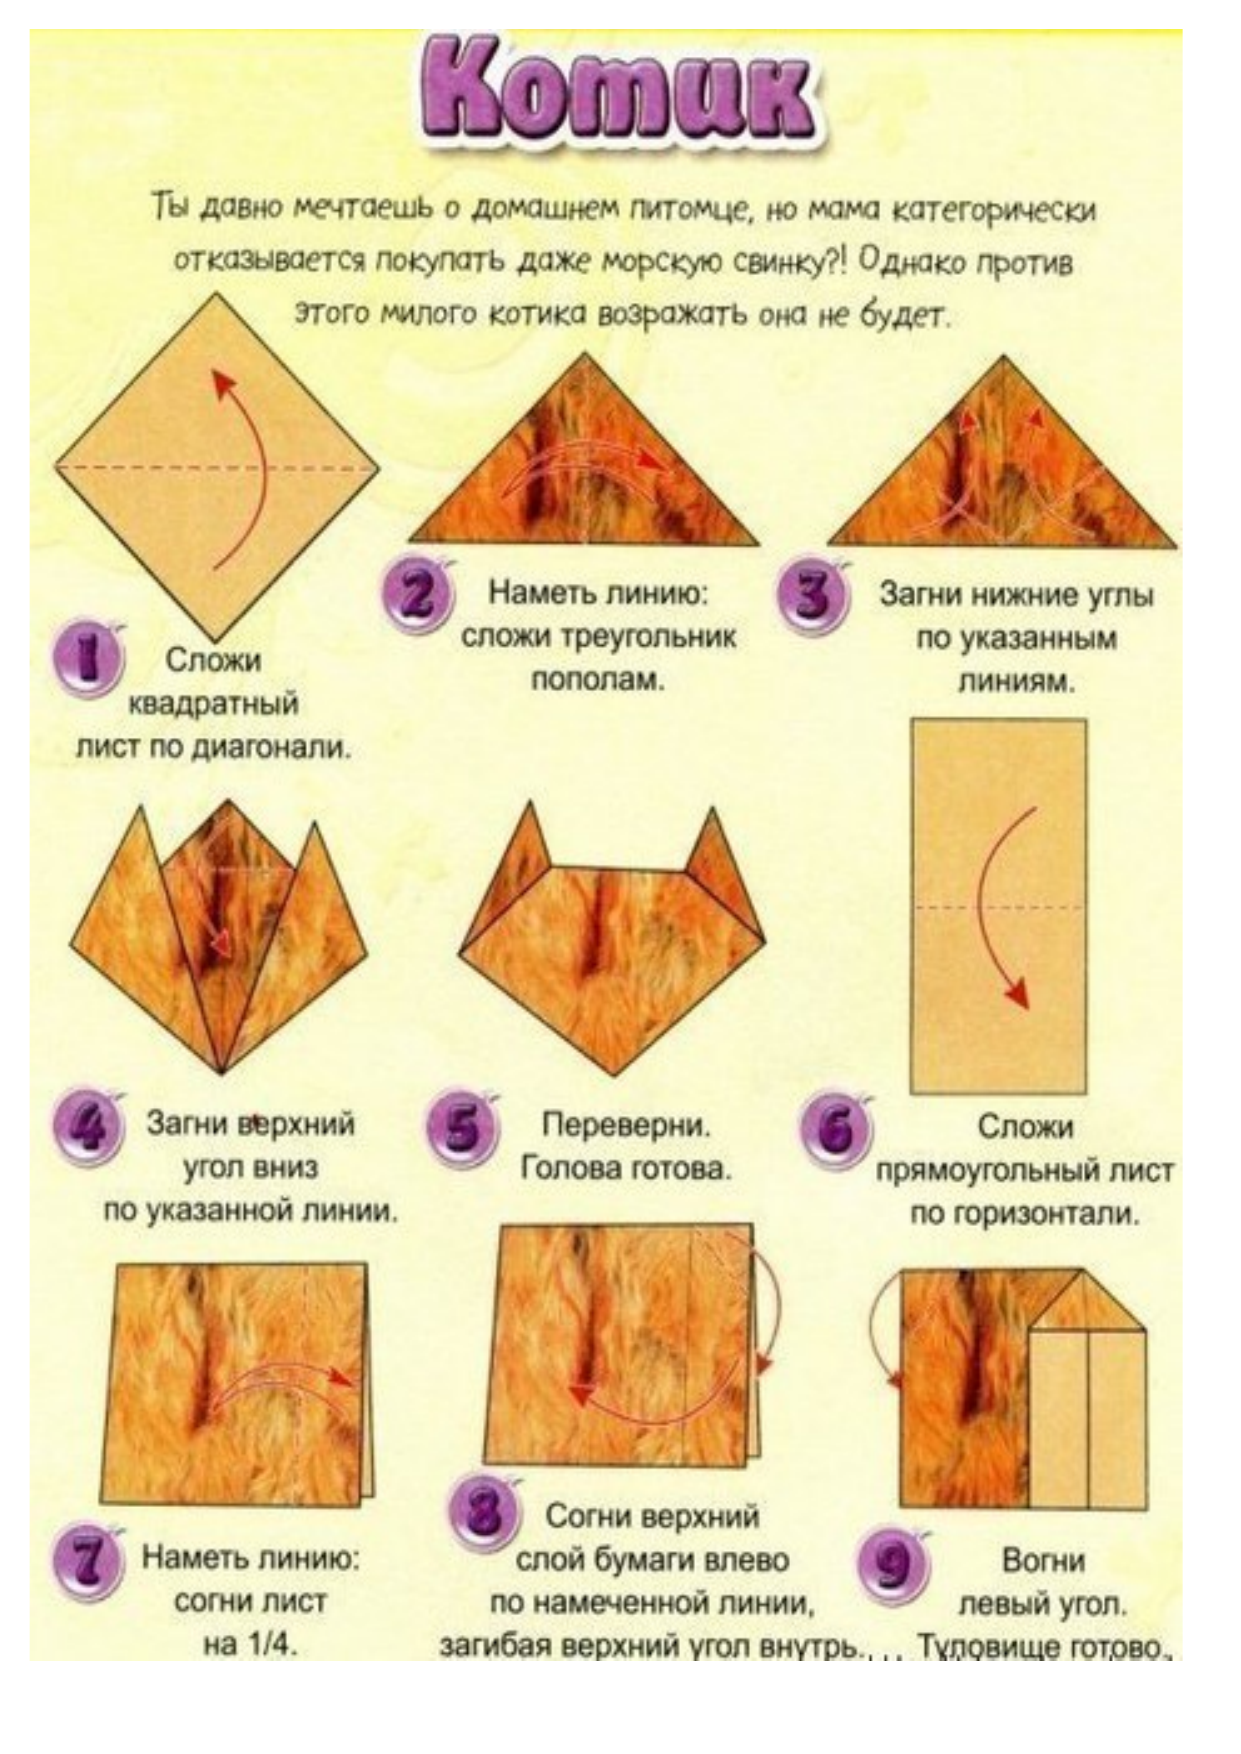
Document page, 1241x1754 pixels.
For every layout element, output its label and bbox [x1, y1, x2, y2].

picture [29, 29, 1183, 1661]
